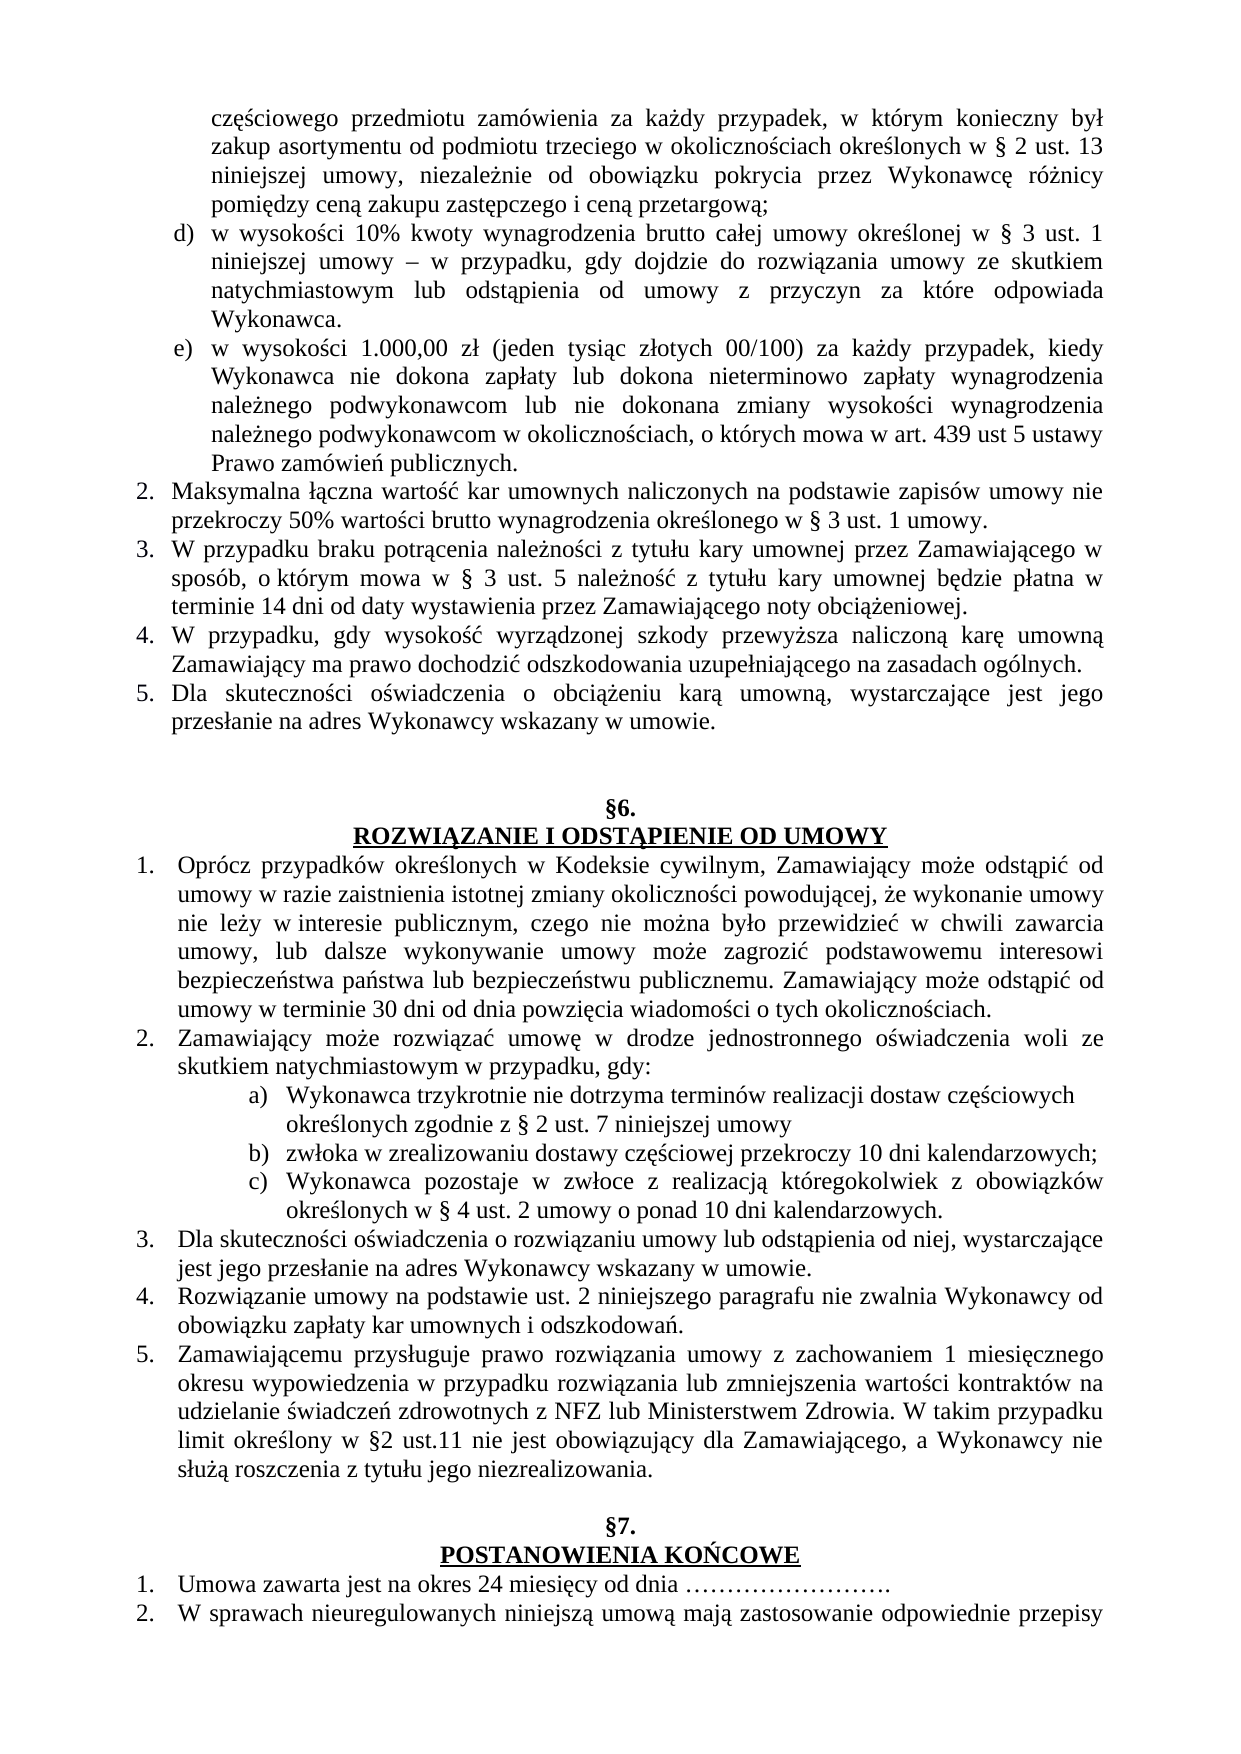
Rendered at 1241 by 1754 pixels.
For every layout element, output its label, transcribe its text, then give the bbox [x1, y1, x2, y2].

list Dla skuteczności oświadczenia o obciążeniu karą umowną, wystarczające jest jego przesłanie na adres Wykonawcy wskazany w umowie. [136, 678, 1104, 735]
list zwłoka w zrealizowaniu dostawy częściowej przekroczy 10 dni kalendarzowych; [248, 1138, 1104, 1166]
list Umowa zawarta jest na okres 24 miesięcy od dnia ……………………. [136, 1569, 1104, 1598]
text §7. [136, 1511, 1104, 1540]
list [136, 1598, 1104, 1626]
list Wykonawca pozostaje w zwłoce z realizacją któregokolwiek z obowiązków określonych w § 4 ust. 2 umowy o ponad 10 dni kalendarzowych. [248, 1166, 1104, 1224]
list Wykonawca trzykrotnie nie dotrzyma terminów realizacji dostaw częściowych określonych zgodnie z § 2 ust. 7 niniejszej umowy [248, 1080, 1104, 1138]
list Maksymalna łączna wartość kar umownych naliczonych na podstawie zapisów umowy nie przekroczy 50% wartości brutto wynagrodzenia określonego w § 3 ust. 1 umowy. [136, 476, 1104, 534]
text POSTANOWIENIA KOŃCOWE [136, 1540, 1104, 1569]
list Oprócz przypadków określonych w Kodeksie cywilnym, Zamawiający może odstąpić od umowy w razie zaistnienia istotnej zmiany okoliczności powodującej, że wykonanie umowy nie leży w interesie publicznym, czego nie można było przewidzieć w chwili zawarcia umowy, lub dalsze wykonywanie umowy może zagrozić podstawowemu interesowi bezpieczeństwa państwa lub bezpieczeństwu publicznemu. Zamawiający może odstąpić od umowy w terminie 30 dni od dnia powzięcia wiadomości o tych okolicznościach. [136, 850, 1104, 1023]
list W przypadku braku potrącenia należności z tytułu kary umownej przez Zamawiającego w sposób, o którym mowa w § 3 ust. 5 należność z tytułu kary umownej będzie płatna w terminie 14 dni od daty wystawienia przez Zamawiającego noty obciążeniowej. [136, 534, 1104, 620]
list Zamawiającemu przysługuje prawo rozwiązania umowy z zachowaniem 1 miesięcznego okresu wypowiedzenia w przypadku rozwiązania lub zmniejszenia wartości kontraktów na udzielanie świadczeń zdrowotnych z NFZ lub Ministerstwem Zdrowia. W takim przypadku limit określony w §2 ust.11 nie jest obowiązujący dla Zamawiającego, a Wykonawcy nie służą roszczenia z tytułu jego niezrealizowania. [136, 1339, 1104, 1483]
list w wysokości 1.000,00 zł (jeden tysiąc złotych 00/100) za każdy przypadek, kiedy Wykonawca nie dokona zapłaty lub dokona nieterminowo zapłaty wynagrodzenia należnego podwykonawcom lub nie dokonana zmiany wysokości wynagrodzenia należnego podwykonawcom w okolicznościach, o których mowa w art. 439 ust 5 ustawy Prawo zamówień publicznych. [173, 333, 1104, 476]
list Zamawiający może rozwiązać umowę w drodze jednostronnego oświadczenia woli ze skutkiem natychmiastowym w przypadku, gdy: [136, 1023, 1104, 1080]
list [173, 103, 1104, 218]
text ROZWIĄZANIE I ODSTĄPIENIE OD UMOWY [136, 821, 1104, 850]
list Rozwiązanie umowy na podstawie ust. 2 niniejszego paragrafu nie zwalnia Wykonawcy od obowiązku zapłaty kar umownych i odszkodowań. [136, 1281, 1104, 1339]
list Dla skuteczności oświadczenia o rozwiązaniu umowy lub odstąpienia od niej, wystarczające jest jego przesłanie na adres Wykonawcy wskazany w umowie. [136, 1224, 1104, 1281]
list W przypadku, gdy wysokość wyrządzonej szkody przewyższa naliczoną karę umowną Zamawiający ma prawo dochodzić odszkodowania uzupełniającego na zasadach ogólnych. [136, 620, 1104, 678]
list w wysokości 10% kwoty wynagrodzenia brutto całej umowy określonej w § 3 ust. 1 niniejszej umowy – w przypadku, gdy dojdzie do rozwiązania umowy ze skutkiem natychmiastowym lub odstąpienia od umowy z przyczyn za które odpowiada Wykonawca. [173, 218, 1104, 333]
text §6. [136, 793, 1104, 821]
